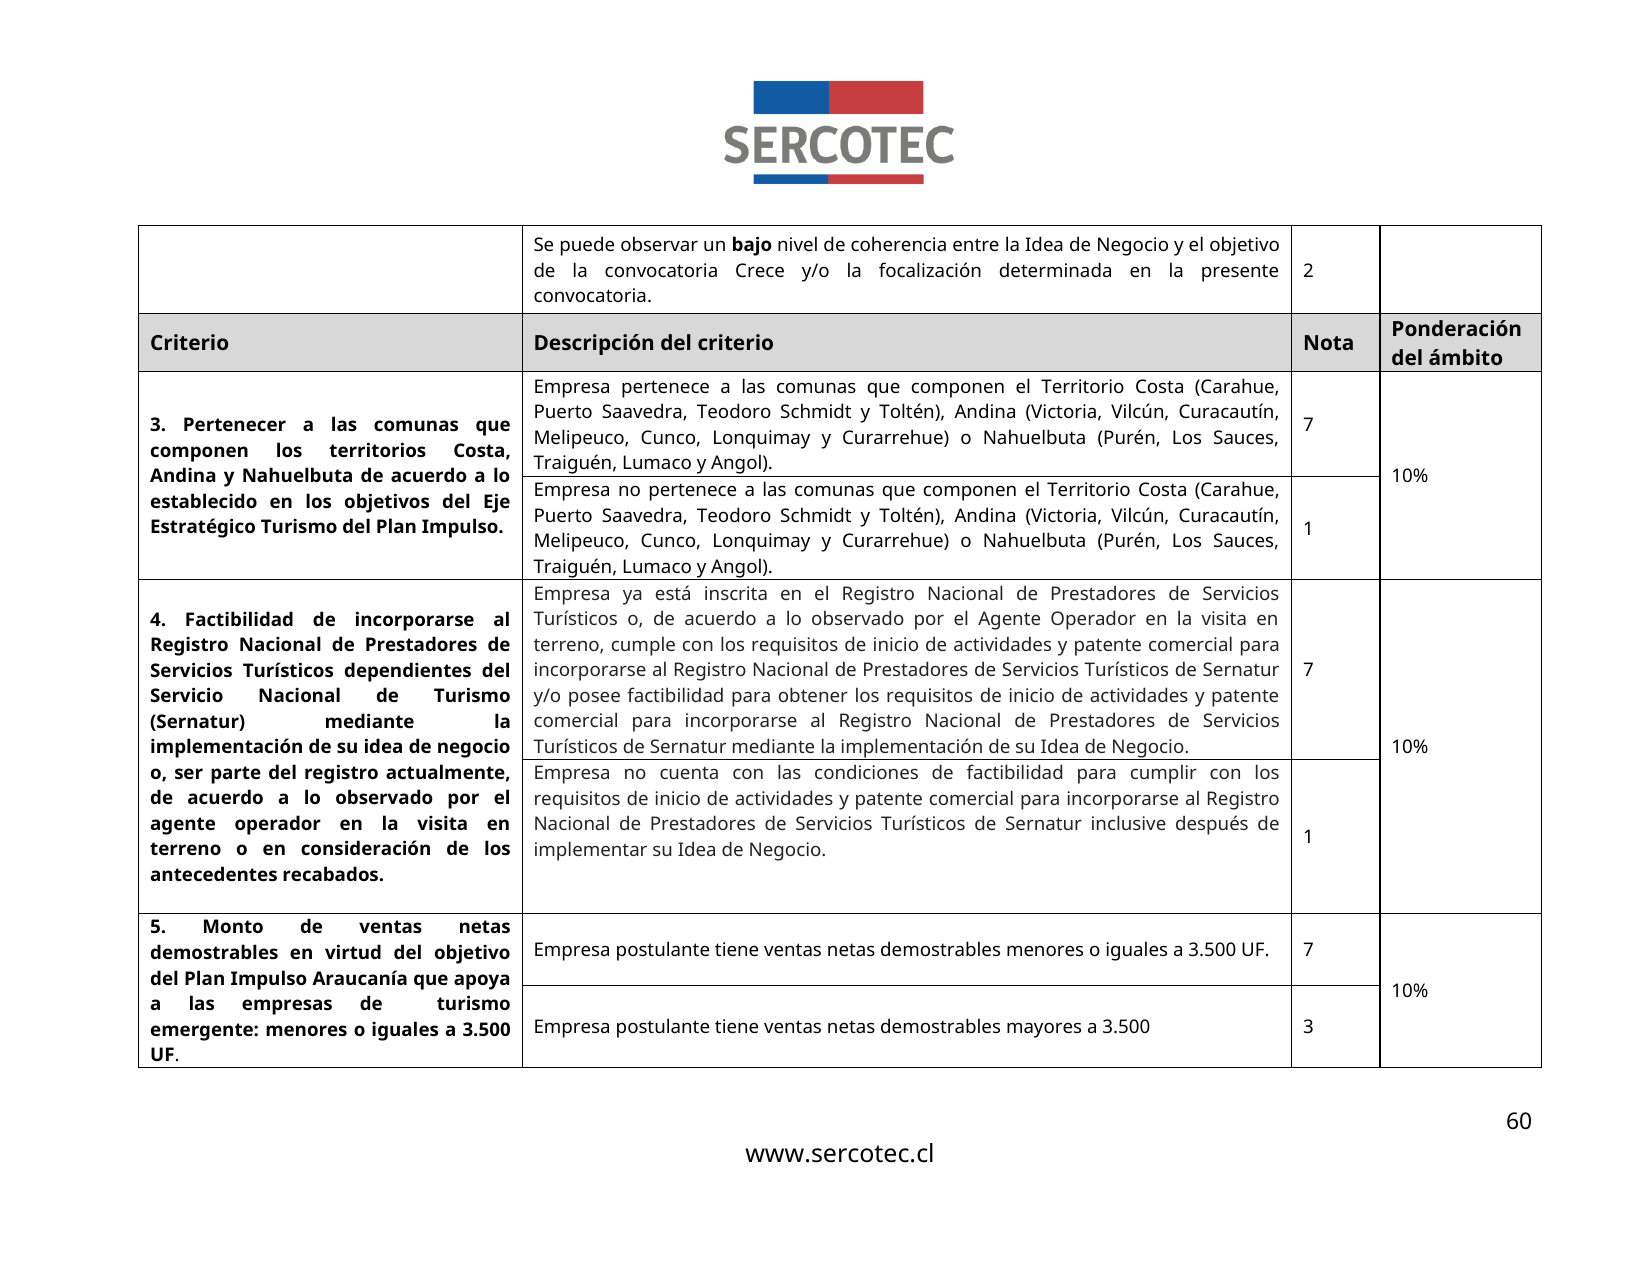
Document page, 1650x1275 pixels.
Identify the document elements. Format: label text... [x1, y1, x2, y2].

table_cell 10% [1381, 372, 1541, 579]
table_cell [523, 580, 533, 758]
table_cell 10% [1381, 914, 1541, 1067]
table_cell Empresa postulante tiene ventas netas demostrables mayores a 3.500 [523, 986, 1291, 1067]
table_cell 4. Factibilidad de incorporarse al Registro Nacional de Prestadores de Servicios Turísticos dependientes del Servicio Nacional de Turismo (Sernatur) mediante la implementación de su idea de negocio o, ser parte del registro actualmente, de acuerdo a lo observado por el agente operador en la visita en terreno o en consideración de los antecedentes recabados. [139, 580, 522, 913]
table_cell Empresa pertenece a las comunas que componen el Territorio Costa (Carahue, Puerto Saavedra, Teodoro Schmidt y Toltén), Andina (Victoria, Vilcún, Curacautín, Melipeuco, Cunco, Lonquimay y Curarrehue) o Nahuelbuta (Purén, Los Sauces, Traiguén, Lumaco y Angol). [523, 372, 1291, 476]
table_cell Descripción del criterio [523, 314, 1291, 371]
table_cell Ponderación del ámbito [1381, 314, 1541, 371]
table_cell Nota [1292, 314, 1379, 371]
table_cell Empresa postulante tiene ventas netas demostrables menores o iguales a 3.500 UF. [523, 914, 1291, 985]
table_cell 2 [1292, 226, 1379, 313]
table_cell Se puede observar un bajo nivel de coherencia entre la Idea de Negocio y el objetivo de la convocatoria Crece y/o la focalización determinada en la presente convocatoria. [523, 226, 1291, 313]
table_cell 10% [1381, 580, 1541, 913]
table_cell Criterio [139, 314, 522, 371]
table_cell Empresa no pertenece a las comunas que componen el Territorio Costa (Carahue, Puerto Saavedra, Teodoro Schmidt y Toltén), Andina (Victoria, Vilcún, Curacautín, Melipeuco, Cunco, Lonquimay y Curarrehue) o Nahuelbuta (Purén, Los Sauces, Traiguén, Lumaco y Angol). [523, 477, 1291, 579]
table_cell 3 [1292, 986, 1379, 1067]
table_cell 7 [1292, 914, 1379, 985]
table_cell 7 [1292, 372, 1379, 476]
table_cell 7 [1292, 580, 1379, 758]
table_cell 5. Monto de ventas netas demostrables en virtud del objetivo del Plan Impulso Araucanía que apoya a las empresas de turismo emergente: menores o iguales a 3.500 UF. [139, 914, 522, 1067]
picture [714, 73, 965, 194]
table_cell 1 [1292, 477, 1379, 579]
table_cell Empresa no cuenta con las condiciones de factibilidad para cumplir con los requisitos de inicio de actividades y patente comercial para incorporarse al Registro Nacional de Prestadores de Servicios Turísticos de Sernatur inclusive después de implementar su Idea de Negocio. [523, 760, 1291, 913]
table_cell 1 [1292, 760, 1379, 913]
table_cell 3. Pertenecer a las comunas que componen los territorios Costa, Andina y Nahuelbuta de acuerdo a lo establecido en los objetivos del Eje Estratégico Turismo del Plan Impulso. [139, 372, 522, 579]
